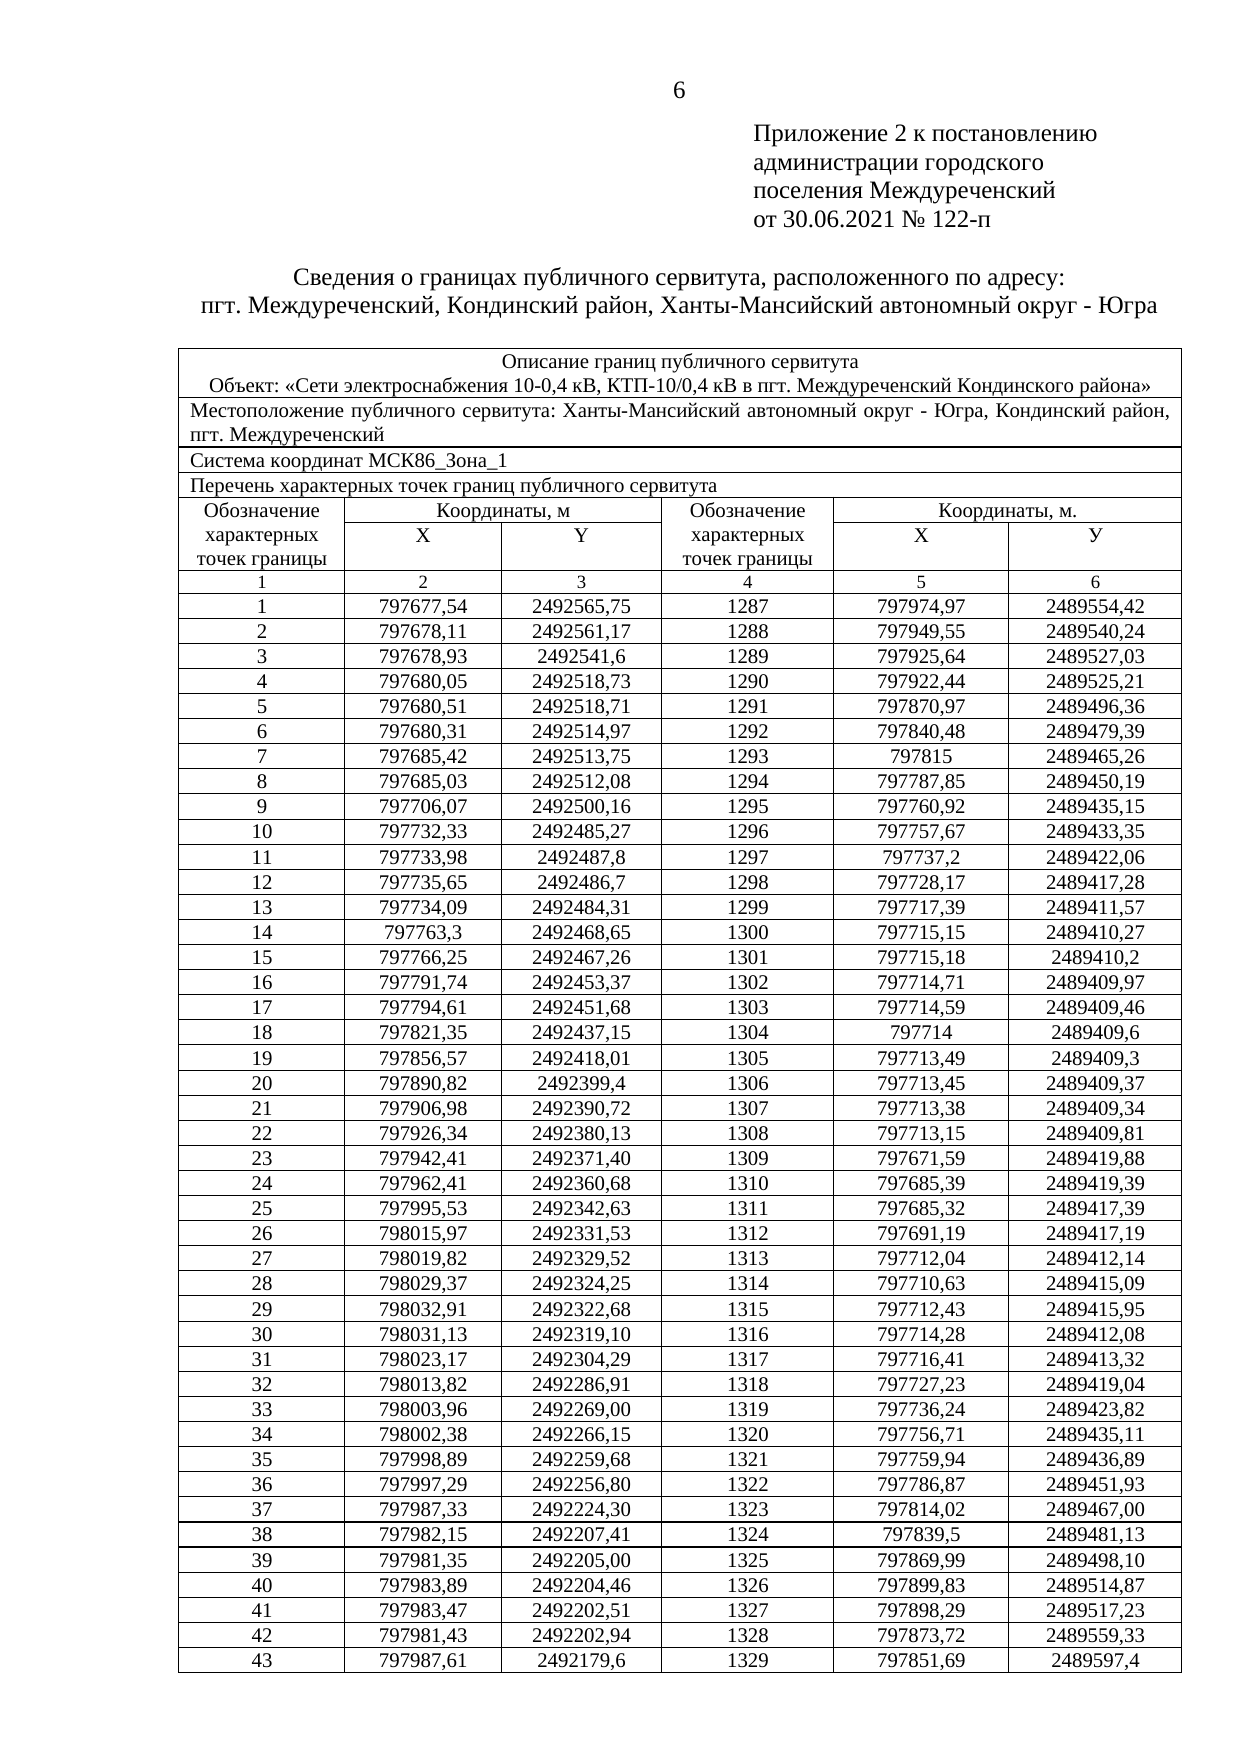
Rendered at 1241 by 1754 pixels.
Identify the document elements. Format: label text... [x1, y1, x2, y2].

table_cell 2492380,13 [502, 1121, 661, 1145]
table_cell 797982,15 [345, 1523, 501, 1546]
table_cell 2492513,75 [502, 744, 661, 768]
table_cell 1300 [662, 920, 833, 944]
table_cell 797922,44 [834, 669, 1008, 693]
table_cell 1303 [662, 995, 833, 1019]
table_cell 36 [179, 1472, 344, 1496]
table_cell 2489527,03 [1009, 644, 1181, 668]
table_cell 20 [179, 1071, 344, 1094]
table_cell 2492202,51 [502, 1598, 661, 1622]
table_cell 2489435,11 [1009, 1422, 1181, 1446]
table_cell 797997,29 [345, 1472, 501, 1496]
table_cell 797680,51 [345, 694, 501, 718]
text Приложение 2 к постановлению [753, 118, 1181, 147]
table_cell 2489409,34 [1009, 1096, 1181, 1120]
table_cell 797942,41 [345, 1146, 501, 1170]
table_cell 2489409,6 [1009, 1020, 1181, 1044]
table_cell 1291 [662, 694, 833, 718]
table_cell 798003,96 [345, 1397, 501, 1421]
table_cell 2489419,39 [1009, 1171, 1181, 1195]
table_cell 2492207,41 [502, 1523, 661, 1546]
table_cell 797821,35 [345, 1020, 501, 1044]
table_cell 797680,31 [345, 719, 501, 743]
table_cell 30 [179, 1322, 344, 1346]
table_cell 1324 [662, 1523, 833, 1546]
table_cell 2492437,15 [502, 1020, 661, 1044]
table_cell 4 [179, 669, 344, 693]
table_cell 1328 [662, 1623, 833, 1647]
table_cell 1313 [662, 1246, 833, 1270]
table_cell 18 [179, 1020, 344, 1044]
table_cell 797678,93 [345, 644, 501, 668]
table_cell 2489436,89 [1009, 1447, 1181, 1471]
table_cell 33 [179, 1397, 344, 1421]
table_cell 1315 [662, 1296, 833, 1321]
table_cell 34 [179, 1422, 344, 1446]
table_cell 2489411,57 [1009, 895, 1181, 919]
table_cell 28 [179, 1271, 344, 1295]
table_cell 797869,99 [834, 1548, 1008, 1572]
table_cell 797949,55 [834, 619, 1008, 643]
table_cell 6 [1009, 571, 1181, 592]
table_cell 2492500,16 [502, 794, 661, 818]
table_cell 797759,94 [834, 1447, 1008, 1471]
table_cell 10 [179, 820, 344, 843]
table_cell 797794,61 [345, 995, 501, 1019]
table_cell 2489433,35 [1009, 820, 1181, 843]
table_cell 2489450,19 [1009, 769, 1181, 793]
table_cell 41 [179, 1598, 344, 1622]
table_cell 3 [502, 571, 661, 592]
table_cell 797906,98 [345, 1096, 501, 1120]
table_cell 2489417,19 [1009, 1221, 1181, 1245]
table_cell Система координат МСК86_Зона_1 [179, 448, 1181, 472]
table_cell 797962,41 [345, 1171, 501, 1195]
table_cell 797987,61 [345, 1648, 501, 1672]
table_cell 797974,97 [834, 594, 1008, 618]
table_cell 40 [179, 1573, 344, 1597]
table_cell Обозначение характерных точек границы [179, 498, 344, 570]
table_cell 2489451,93 [1009, 1472, 1181, 1496]
table_cell 797685,42 [345, 744, 501, 768]
table_cell 797685,03 [345, 769, 501, 793]
table_cell 798002,38 [345, 1422, 501, 1446]
table_cell 2492202,94 [502, 1623, 661, 1647]
table_cell 2492541,6 [502, 644, 661, 668]
table_cell 797713,38 [834, 1096, 1008, 1120]
table_cell 798031,13 [345, 1322, 501, 1346]
table_cell 797735,65 [345, 870, 501, 894]
table_cell 797712,04 [834, 1246, 1008, 1270]
table_cell 1298 [662, 870, 833, 894]
table_cell 1310 [662, 1171, 833, 1195]
table_cell 797680,05 [345, 669, 501, 693]
table_cell 2 [179, 619, 344, 643]
table_cell 2492518,73 [502, 669, 661, 693]
table_cell 2492266,15 [502, 1422, 661, 1446]
table_cell 797706,07 [345, 794, 501, 818]
table_cell 1294 [662, 769, 833, 793]
table_cell 1314 [662, 1271, 833, 1295]
table_cell 2492399,4 [502, 1071, 661, 1094]
table_cell 797685,39 [834, 1171, 1008, 1195]
table_cell 797712,43 [834, 1296, 1008, 1321]
table_cell 1296 [662, 820, 833, 843]
table_cell 797814,02 [834, 1497, 1008, 1521]
table_cell 2489413,32 [1009, 1347, 1181, 1371]
table_cell 797787,85 [834, 769, 1008, 793]
table_cell 797732,33 [345, 820, 501, 843]
table_cell 2489419,88 [1009, 1146, 1181, 1170]
table_cell 2489409,46 [1009, 995, 1181, 1019]
table_cell 32 [179, 1372, 344, 1396]
table_cell 2492286,91 [502, 1372, 661, 1396]
table_cell 797737,2 [834, 845, 1008, 869]
table_cell 797714 [834, 1020, 1008, 1044]
table_cell Местоположение публичного сервитута: Ханты-Мансийский автономный округ - Югра, Кондинский район, пгт. Междуреченский [179, 398, 1181, 446]
table_cell 1312 [662, 1221, 833, 1245]
table_cell 798013,82 [345, 1372, 501, 1396]
table_cell 3 [179, 644, 344, 668]
table_cell 1302 [662, 970, 833, 994]
table_cell 2489422,06 [1009, 845, 1181, 869]
table_cell 24 [179, 1171, 344, 1195]
table_cell 4 [662, 571, 833, 592]
table_cell 797734,09 [345, 895, 501, 919]
table_cell 2492224,30 [502, 1497, 661, 1521]
table_cell 8 [179, 769, 344, 793]
table_cell 2492565,75 [502, 594, 661, 618]
table_cell 797998,89 [345, 1447, 501, 1471]
table_cell 2492324,25 [502, 1271, 661, 1295]
table_cell 2489479,39 [1009, 719, 1181, 743]
table_cell 1326 [662, 1573, 833, 1597]
table_cell 1318 [662, 1372, 833, 1396]
table_cell 5 [179, 694, 344, 718]
table_cell 2492453,37 [502, 970, 661, 994]
table_cell 797890,82 [345, 1071, 501, 1094]
table_cell 1323 [662, 1497, 833, 1521]
table_cell 42 [179, 1623, 344, 1647]
table_cell 798023,17 [345, 1347, 501, 1371]
table_cell 17 [179, 995, 344, 1019]
table_cell 797981,43 [345, 1623, 501, 1647]
table_cell 1289 [662, 644, 833, 668]
table_cell 11 [179, 845, 344, 869]
table_cell 2492331,53 [502, 1221, 661, 1245]
table_cell 2492390,72 [502, 1096, 661, 1120]
table_cell 2492179,6 [502, 1648, 661, 1672]
table_cell 2489467,00 [1009, 1497, 1181, 1521]
table_cell 2492360,68 [502, 1171, 661, 1195]
table_cell 35 [179, 1447, 344, 1471]
table_cell 2492485,27 [502, 820, 661, 843]
table_cell 2492486,7 [502, 870, 661, 894]
table_cell 37 [179, 1497, 344, 1521]
table_cell Координаты, м [345, 498, 661, 522]
table_cell 1297 [662, 845, 833, 869]
table_cell 26 [179, 1221, 344, 1245]
table_cell 797873,72 [834, 1623, 1008, 1647]
table_cell 14 [179, 920, 344, 944]
table_cell 1307 [662, 1096, 833, 1120]
table_cell 2492259,68 [502, 1447, 661, 1471]
table_cell 9 [179, 794, 344, 818]
table_cell 2492342,63 [502, 1196, 661, 1220]
table_cell 2489514,87 [1009, 1573, 1181, 1597]
table_cell 2492304,29 [502, 1347, 661, 1371]
table_cell 15 [179, 945, 344, 969]
table_cell 797763,3 [345, 920, 501, 944]
table_cell 797756,71 [834, 1422, 1008, 1446]
table_cell 797714,59 [834, 995, 1008, 1019]
table_cell Координаты, м. [834, 498, 1181, 522]
table_cell 797728,17 [834, 870, 1008, 894]
table_cell 1292 [662, 719, 833, 743]
table_cell 797995,53 [345, 1196, 501, 1220]
text пгт. Междуреченский, Кондинский район, Ханты-Мансийский автономный округ - Югра [177, 291, 1181, 319]
table_cell Y [502, 523, 661, 570]
table_cell 797671,59 [834, 1146, 1008, 1170]
table_cell 23 [179, 1146, 344, 1170]
table_cell 2489419,04 [1009, 1372, 1181, 1396]
table_cell 2492467,26 [502, 945, 661, 969]
table_cell Обозначение характерных точек границы [662, 498, 833, 570]
table_cell 797713,49 [834, 1045, 1008, 1069]
table_cell 2492322,68 [502, 1296, 661, 1321]
table_cell 797736,24 [834, 1397, 1008, 1421]
table_cell 2489423,82 [1009, 1397, 1181, 1421]
table_cell 797691,19 [834, 1221, 1008, 1245]
table_cell 2489409,3 [1009, 1045, 1181, 1069]
table_cell 1329 [662, 1648, 833, 1672]
table_cell 1311 [662, 1196, 833, 1220]
table_cell 797870,97 [834, 694, 1008, 718]
table_cell 2 [345, 571, 501, 592]
table_cell 43 [179, 1648, 344, 1672]
table_cell 6 [179, 719, 344, 743]
table_cell 1327 [662, 1598, 833, 1622]
table_cell 31 [179, 1347, 344, 1371]
text Сведения о границах публичного сервитута, расположенного по адресу: [177, 262, 1181, 291]
table_cell 1 [179, 594, 344, 618]
table_cell 2489525,21 [1009, 669, 1181, 693]
table_cell 1290 [662, 669, 833, 693]
table_cell 1301 [662, 945, 833, 969]
table_cell 2492484,31 [502, 895, 661, 919]
table_cell 7 [179, 744, 344, 768]
table_cell 797840,48 [834, 719, 1008, 743]
table_cell 2489409,97 [1009, 970, 1181, 994]
table_cell 1320 [662, 1422, 833, 1446]
table_cell 2492487,8 [502, 845, 661, 869]
table_cell 2492468,65 [502, 920, 661, 944]
table_cell 1305 [662, 1045, 833, 1069]
table_cell 22 [179, 1121, 344, 1145]
table_cell 797856,57 [345, 1045, 501, 1069]
table_cell 798015,97 [345, 1221, 501, 1245]
table_cell 16 [179, 970, 344, 994]
table_cell 29 [179, 1296, 344, 1321]
table_cell 1287 [662, 594, 833, 618]
table_cell 2489597,4 [1009, 1648, 1181, 1672]
table_cell 1293 [662, 744, 833, 768]
table_cell 2489559,33 [1009, 1623, 1181, 1647]
table_cell 1304 [662, 1020, 833, 1044]
table_cell 797899,83 [834, 1573, 1008, 1597]
table_cell 1325 [662, 1548, 833, 1572]
table_cell 797717,39 [834, 895, 1008, 919]
table_cell 798032,91 [345, 1296, 501, 1321]
table_cell 797925,64 [834, 644, 1008, 668]
table_cell 1295 [662, 794, 833, 818]
table_cell 2489554,42 [1009, 594, 1181, 618]
table_cell 1322 [662, 1472, 833, 1496]
table_cell 2489412,08 [1009, 1322, 1181, 1346]
table_cell 39 [179, 1548, 344, 1572]
table_cell Перечень характерных точек границ публичного сервитута [179, 473, 1181, 497]
table_cell 797713,45 [834, 1071, 1008, 1094]
table_cell 1 [179, 571, 344, 592]
table_cell 797926,34 [345, 1121, 501, 1145]
table_cell 797715,15 [834, 920, 1008, 944]
table_cell 2492371,40 [502, 1146, 661, 1170]
table_cell 2489410,27 [1009, 920, 1181, 944]
table_cell 797987,33 [345, 1497, 501, 1521]
table_cell 2492269,00 [502, 1397, 661, 1421]
table_cell 2489409,81 [1009, 1121, 1181, 1145]
table_cell 2489540,24 [1009, 619, 1181, 643]
table_cell 797815 [834, 744, 1008, 768]
table_cell 2492512,08 [502, 769, 661, 793]
table_cell 797715,18 [834, 945, 1008, 969]
table_cell Х [834, 523, 1008, 570]
table_cell 13 [179, 895, 344, 919]
table_cell 797678,11 [345, 619, 501, 643]
table_cell 2489517,23 [1009, 1598, 1181, 1622]
table_cell 2492329,52 [502, 1246, 661, 1270]
table_header Описание границ публичного сервитута Объект: «Сети электроснабжения 10-0,4 кВ, КТП-10/0,4 кВ в пгт. Междуреченский Кондинского района» [179, 349, 1181, 397]
table_cell 21 [179, 1096, 344, 1120]
table_cell 2489412,14 [1009, 1246, 1181, 1270]
table_cell 797766,25 [345, 945, 501, 969]
table_cell 1309 [662, 1146, 833, 1170]
table_cell 2489410,2 [1009, 945, 1181, 969]
table_cell 2489435,15 [1009, 794, 1181, 818]
text поселения Междуреченский [753, 176, 1181, 204]
table_cell 27 [179, 1246, 344, 1270]
table_cell 798019,82 [345, 1246, 501, 1270]
table_cell 1321 [662, 1447, 833, 1471]
table_cell 797727,23 [834, 1372, 1008, 1396]
table_cell 797710,63 [834, 1271, 1008, 1295]
table_cell 1319 [662, 1397, 833, 1421]
table_cell 2489415,95 [1009, 1296, 1181, 1321]
table_cell 797839,5 [834, 1523, 1008, 1546]
table_cell У [1009, 523, 1181, 570]
table_cell 2492418,01 [502, 1045, 661, 1069]
table_cell 1317 [662, 1347, 833, 1371]
table_cell 19 [179, 1045, 344, 1069]
text администрации городского [753, 147, 1181, 176]
table_cell 797851,69 [834, 1648, 1008, 1672]
table_cell 797981,35 [345, 1548, 501, 1572]
table_cell 38 [179, 1523, 344, 1546]
table_cell 797757,67 [834, 820, 1008, 843]
table_cell 5 [834, 571, 1008, 592]
table_cell 2489465,26 [1009, 744, 1181, 768]
table_cell 797716,41 [834, 1347, 1008, 1371]
table_cell 798029,37 [345, 1271, 501, 1295]
table_cell 797733,98 [345, 845, 501, 869]
table_cell 797983,47 [345, 1598, 501, 1622]
text от 30.06.2021 № 122-п [753, 204, 1181, 233]
table_cell 2492514,97 [502, 719, 661, 743]
table_cell 1308 [662, 1121, 833, 1145]
table_cell 2489481,13 [1009, 1523, 1181, 1546]
table_cell 797713,15 [834, 1121, 1008, 1145]
table_cell 25 [179, 1196, 344, 1220]
table_cell 2489417,39 [1009, 1196, 1181, 1220]
table_cell 2489415,09 [1009, 1271, 1181, 1295]
table_cell 797714,71 [834, 970, 1008, 994]
table_cell 797677,54 [345, 594, 501, 618]
table_cell 12 [179, 870, 344, 894]
table_cell 2492205,00 [502, 1548, 661, 1572]
table_cell 2492204,46 [502, 1573, 661, 1597]
table_cell 797791,74 [345, 970, 501, 994]
table_cell 1299 [662, 895, 833, 919]
table_cell 2489496,36 [1009, 694, 1181, 718]
table_cell 2492256,80 [502, 1472, 661, 1496]
table_cell 2489409,37 [1009, 1071, 1181, 1094]
table_cell 1288 [662, 619, 833, 643]
table_cell 2492518,71 [502, 694, 661, 718]
table_cell 797714,28 [834, 1322, 1008, 1346]
table_cell 2492319,10 [502, 1322, 661, 1346]
table_cell 2489417,28 [1009, 870, 1181, 894]
table_cell 797983,89 [345, 1573, 501, 1597]
table_cell 1316 [662, 1322, 833, 1346]
table_cell 797760,92 [834, 794, 1008, 818]
table_cell 2489498,10 [1009, 1548, 1181, 1572]
table_cell 797786,87 [834, 1472, 1008, 1496]
table_cell 1306 [662, 1071, 833, 1094]
table_cell 797685,32 [834, 1196, 1008, 1220]
table_cell 797898,29 [834, 1598, 1008, 1622]
table_cell 2492451,68 [502, 995, 661, 1019]
table_cell 2492561,17 [502, 619, 661, 643]
table_cell X [345, 523, 501, 570]
